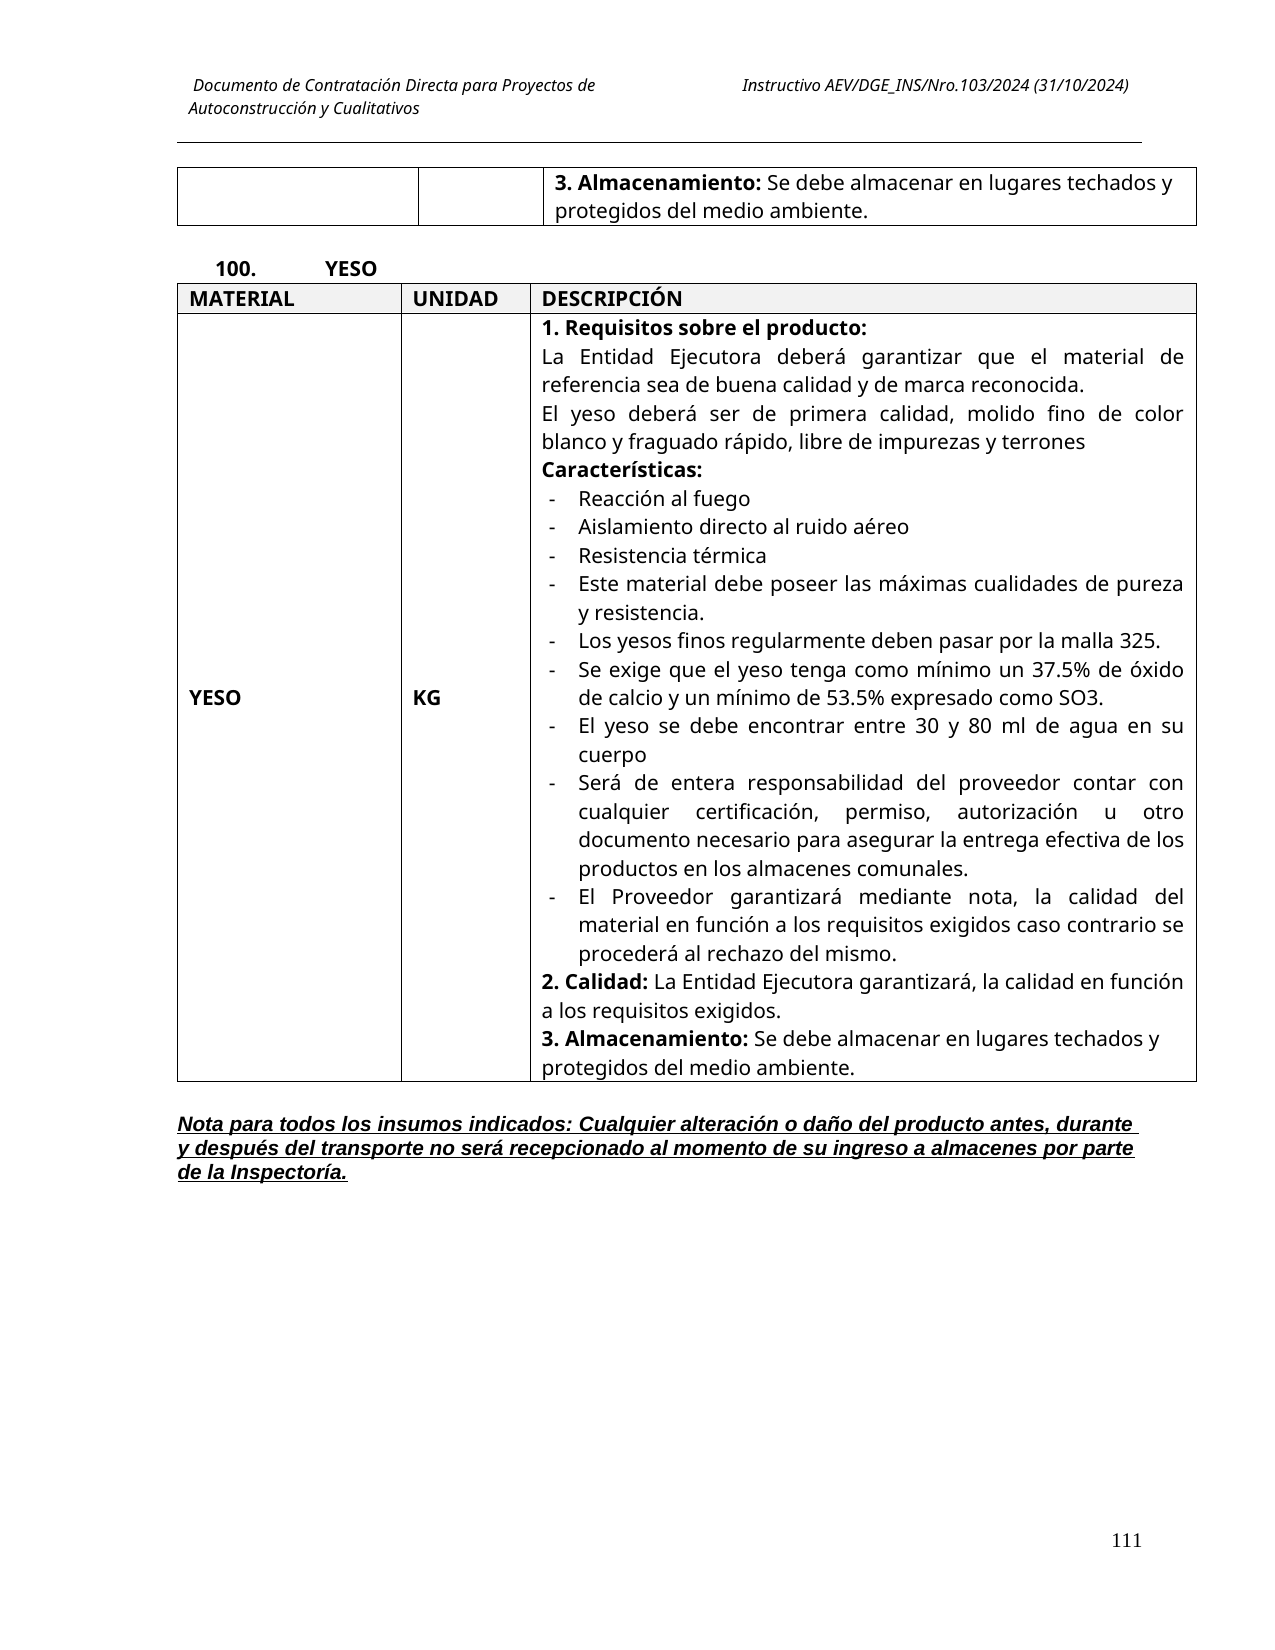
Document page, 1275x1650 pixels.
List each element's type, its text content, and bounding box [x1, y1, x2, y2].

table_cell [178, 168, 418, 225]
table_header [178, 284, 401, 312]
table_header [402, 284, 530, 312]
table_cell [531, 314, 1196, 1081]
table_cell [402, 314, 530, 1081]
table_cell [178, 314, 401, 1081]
text Nota para todos los insumos indicados: Cualquier alteración o daño del producto antes, durante y después del transporte no será recepcionado al momento de su ingreso a almacenes por parte de la Inspectoría. [177, 1112, 1142, 1184]
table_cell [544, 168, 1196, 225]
list YESO [215, 254, 1142, 283]
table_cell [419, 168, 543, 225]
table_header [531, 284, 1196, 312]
